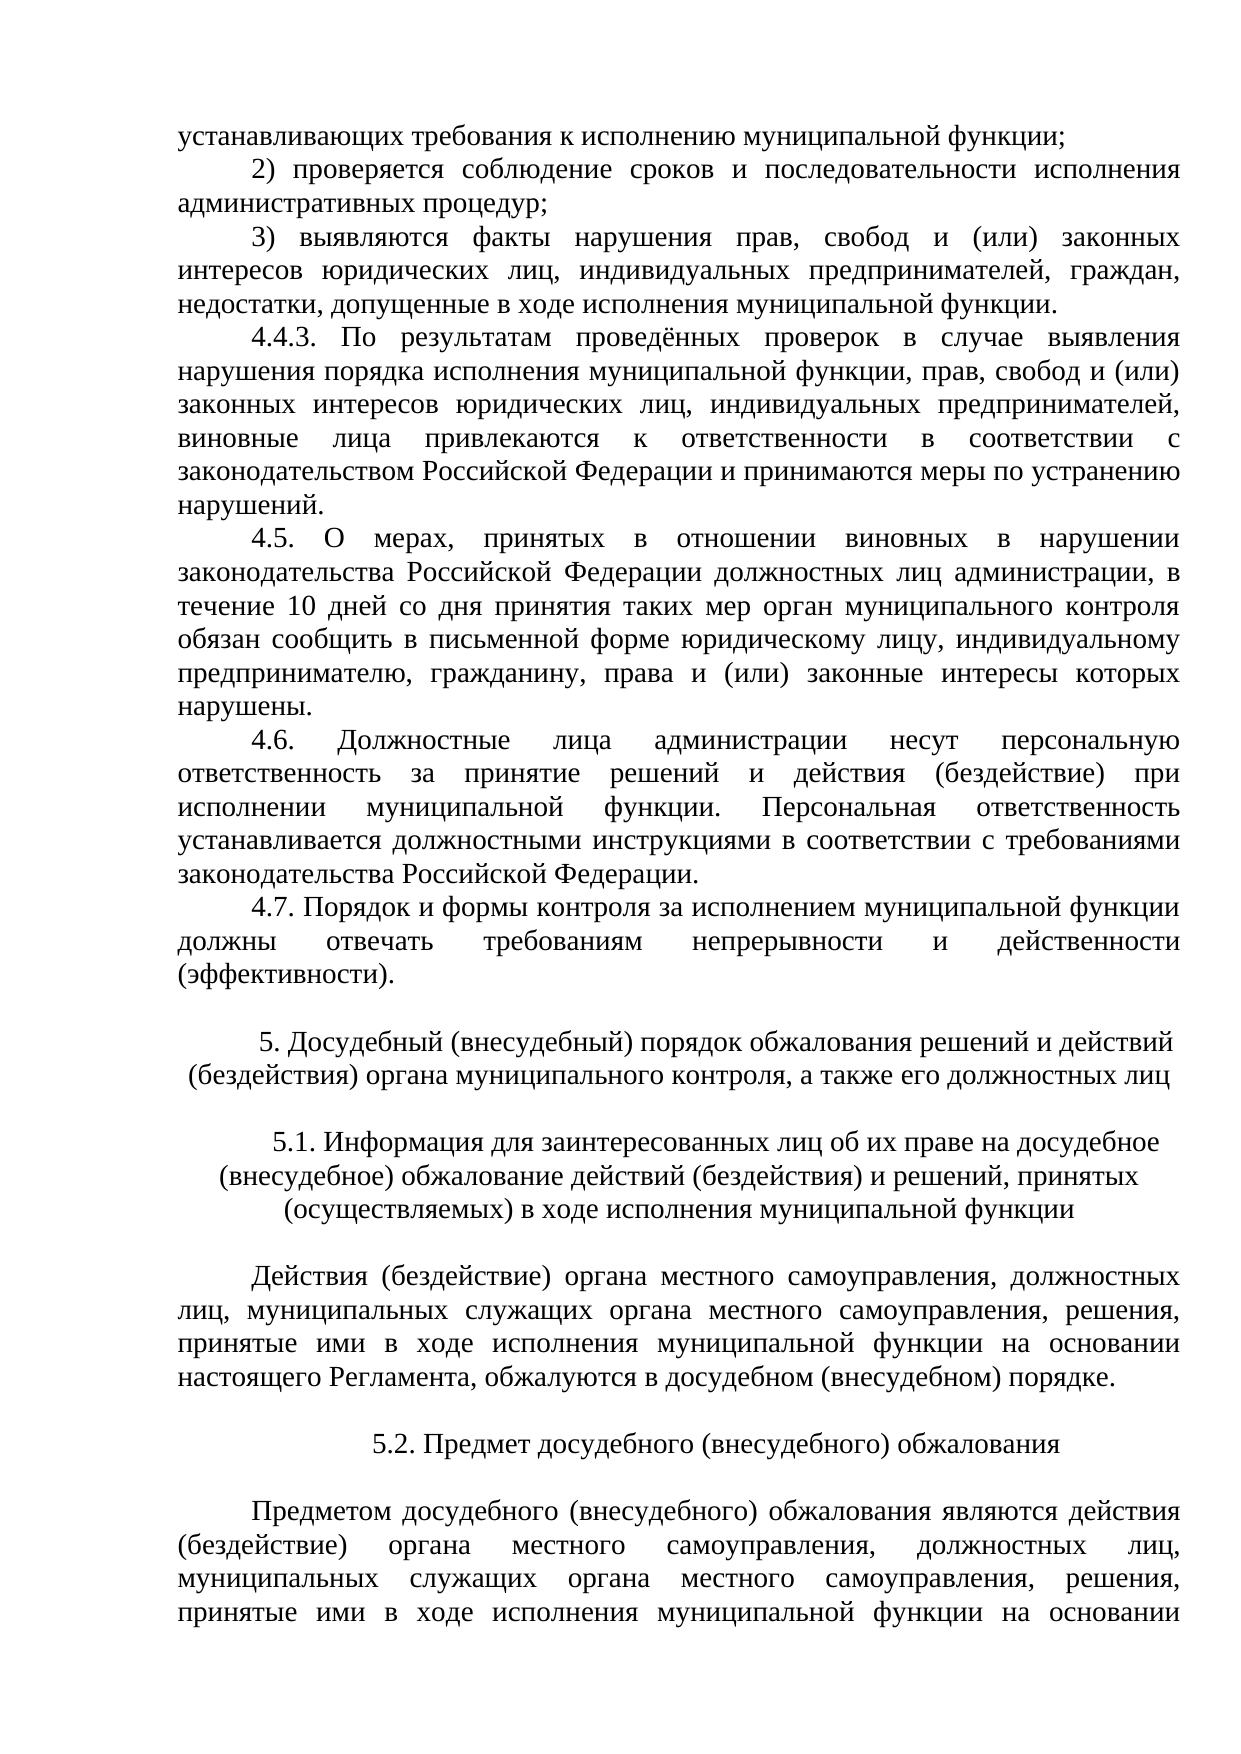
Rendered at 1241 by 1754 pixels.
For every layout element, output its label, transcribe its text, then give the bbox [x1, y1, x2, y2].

text 5.2. Предмет досудебного (внесудебного) обжалования [177, 1426, 1181, 1460]
text 3) выявляются факты нарушения прав, свобод и (или) законных интересов юридических лиц, индивидуальных предпринимателей, граждан, недостатки, допущенные в ходе исполнения муниципальной функции. [177, 219, 1181, 319]
text 4.6. Должностные лица администрации несут персональную ответственность за принятие решений и действия (бездействие) при исполнении муниципальной функции. Персональная ответственность устанавливается должностными инструкциями в соответствии с требованиями законодательства Российской Федерации. [177, 722, 1181, 889]
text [177, 1493, 1181, 1627]
text Действия (бездействие) органа местного самоуправления, должностных лиц, муниципальных служащих органа местного самоуправления, решения, принятые ими в ходе исполнения муниципальной функции на основании настоящего Регламента, обжалуются в досудебном (внесудебном) порядке. [177, 1258, 1181, 1393]
text 4.5. О мерах, принятых в отношении виновных в нарушении законодательства Российской Федерации должностных лиц администрации, в течение 10 дней со дня принятия таких мер орган муниципального контроля обязан сообщить в письменной форме юридическому лицу, индивидуальному предпринимателю, гражданину, права и (или) законные интересы которых нарушены. [177, 521, 1181, 722]
text 2) проверяется соблюдение сроков и последовательности исполнения административных процедур; [177, 152, 1181, 219]
text 4.7. Порядок и формы контроля за исполнением муниципальной функции должны отвечать требованиям непрерывности и действенности (эффективности). [177, 889, 1181, 990]
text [177, 118, 1181, 152]
text 5. Досудебный (внесудебный) порядок обжалования решений и действий (бездействия) органа муниципального контроля, а также его должностных лиц [177, 1024, 1181, 1091]
text 4.4.3. По результатам проведённых проверок в случае выявления нарушения порядка исполнения муниципальной функции, прав, свобод и (или) законных интересов юридических лиц, индивидуальных предпринимателей, виновные лица привлекаются к ответственности в соответствии с законодательством Российской Федерации и принимаются меры по устранению нарушений. [177, 319, 1181, 521]
text 5.1. Информация для заинтересованных лиц об их праве на досудебное (внесудебное) обжалование действий (бездействия) и решений, принятых (осуществляемых) в ходе исполнения муниципальной функции [177, 1124, 1181, 1225]
